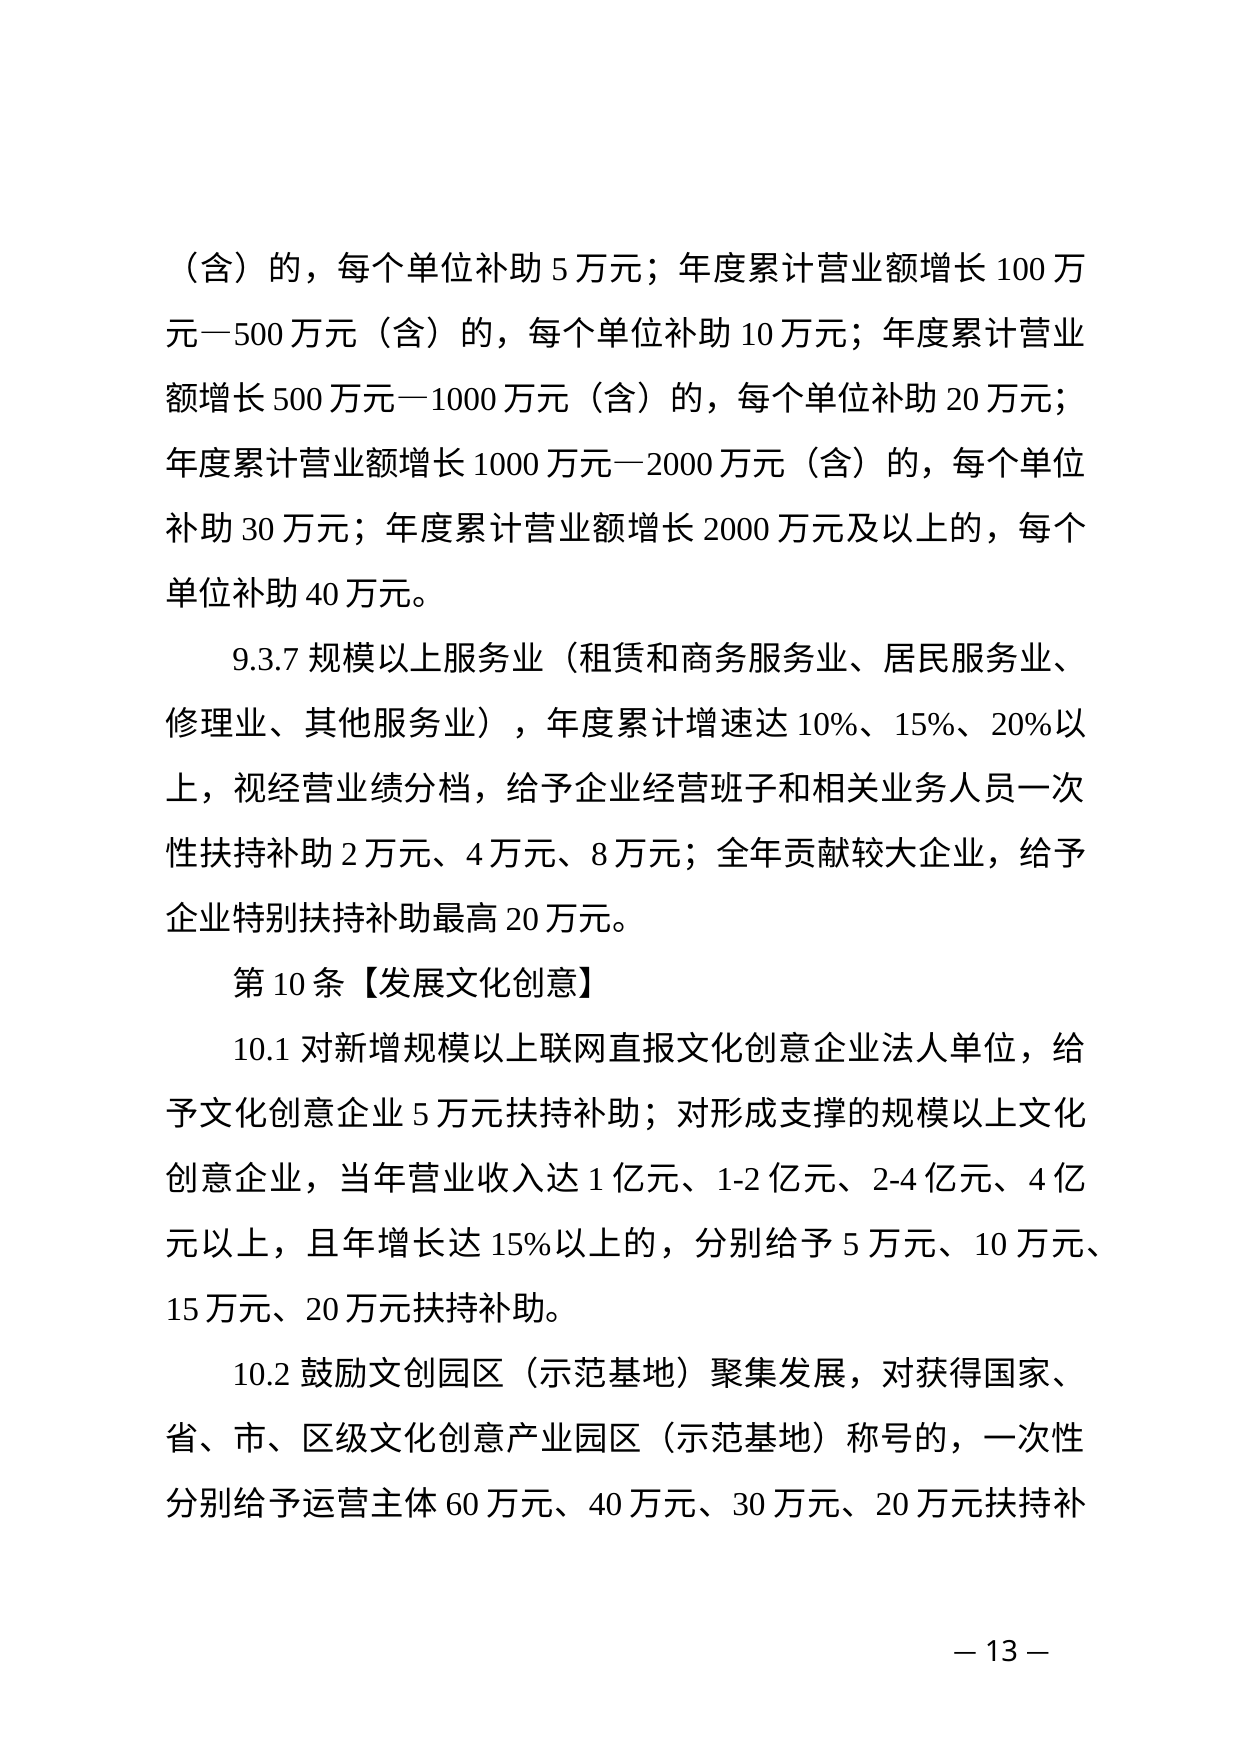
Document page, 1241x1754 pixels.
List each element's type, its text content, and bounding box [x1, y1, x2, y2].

text 第10条【发展文化创意】 [165, 948, 1087, 1013]
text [165, 1338, 1087, 1533]
text 10.1 对新增规模以上联网直报文化创意企业法人单位，给予文化创意企业5万元扶持补助；对形成支撑的规模以上文化创意企业，当年营业收入达1亿元、1-2亿元、2-4亿元、4亿元以上，且年增长达15%以上的，分别给予5万元、10万元、15万元、20万元扶持补助。 [165, 1013, 1087, 1338]
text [165, 233, 1087, 623]
text 9.3.7 规模以上服务业（租赁和商务服务业、居民服务业、修理业、其他服务业），年度累计增速达10%、15%、20%以上，视经营业绩分档，给予企业经营班子和相关业务人员一次性扶持补助2万元、4万元、8万元；全年贡献较大企业，给予企业特别扶持补助最高20万元。 [165, 623, 1087, 948]
